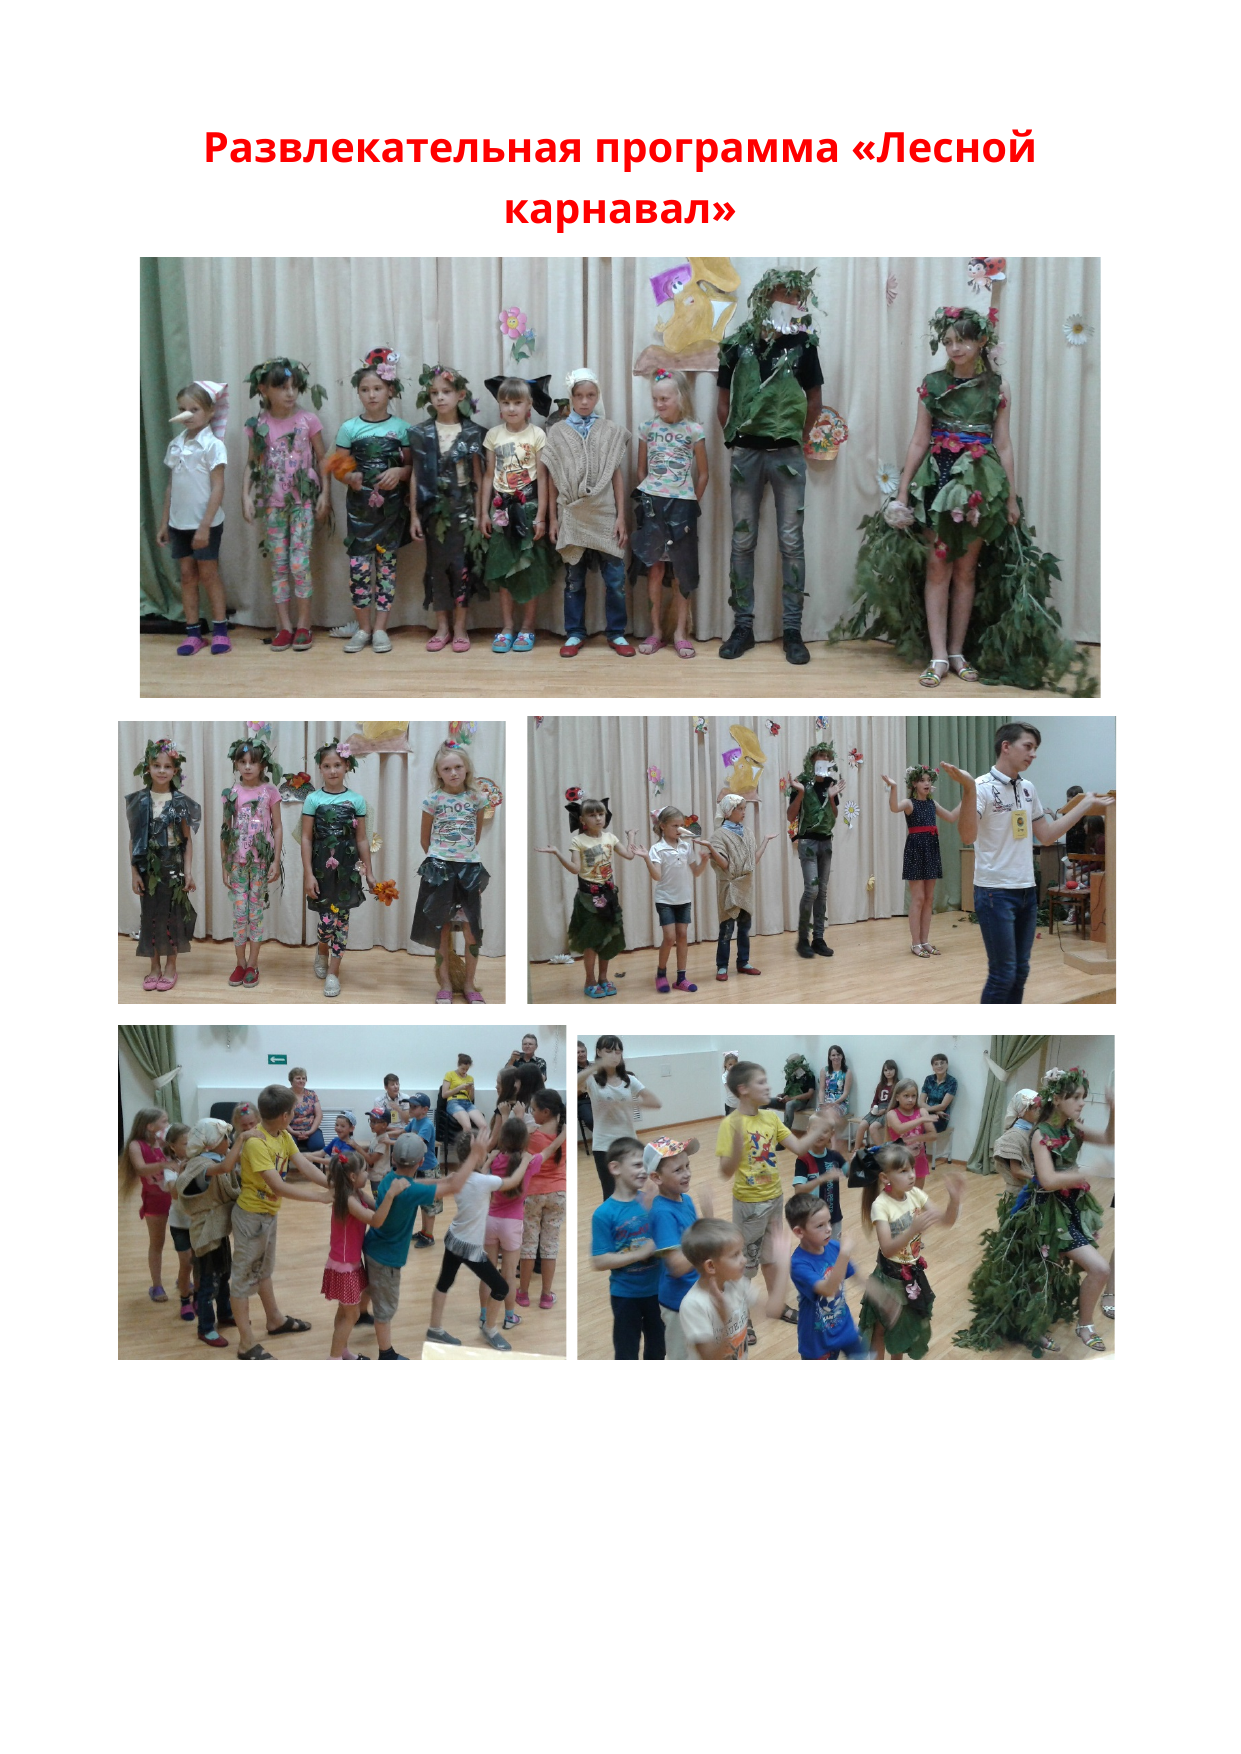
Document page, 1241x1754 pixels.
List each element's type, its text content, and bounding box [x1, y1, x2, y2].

picture [577, 1035, 1115, 1360]
picture [139, 257, 1101, 698]
picture [527, 716, 1117, 1004]
picture [118, 1025, 567, 1360]
picture [118, 721, 506, 1004]
text Развлекательная программа «Лесной карнавал» [118, 118, 1122, 236]
